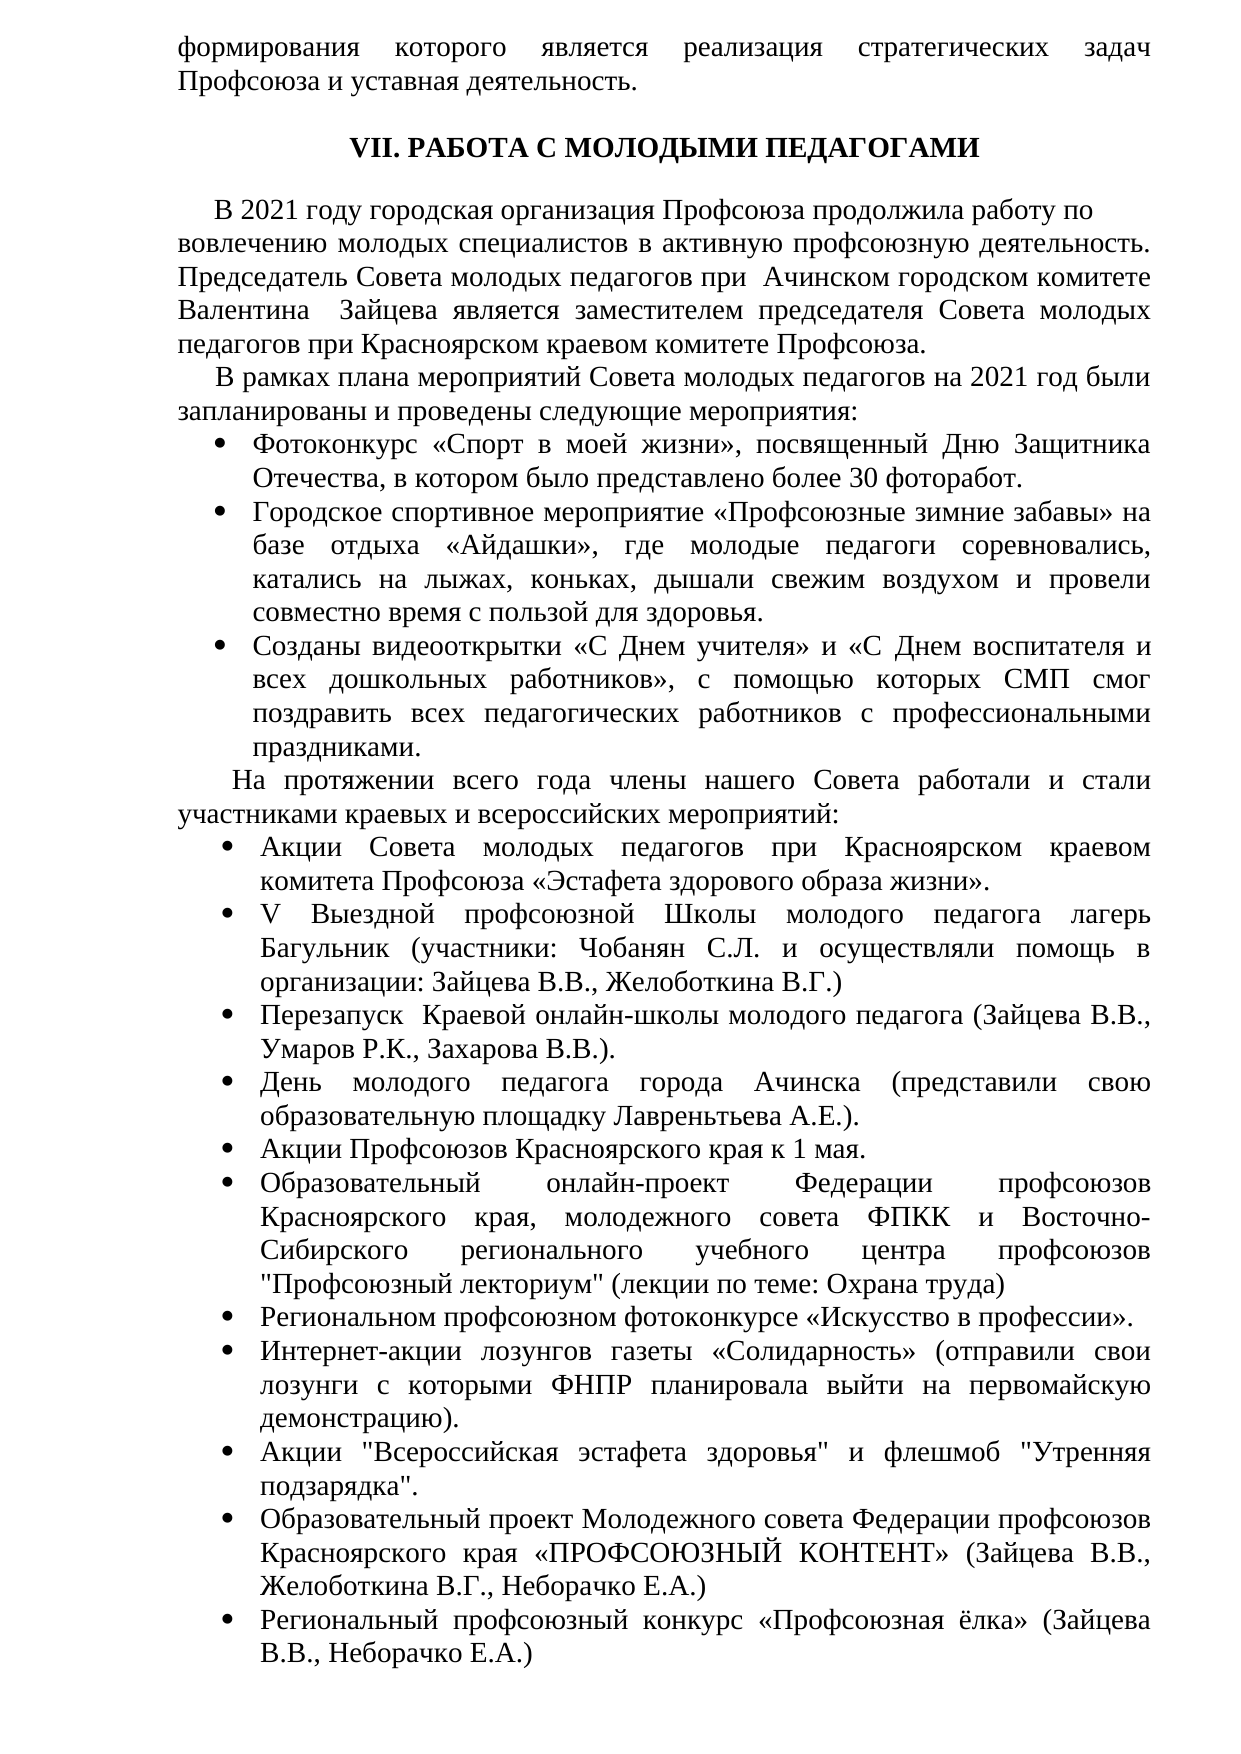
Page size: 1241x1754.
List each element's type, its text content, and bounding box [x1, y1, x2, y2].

list V Выездной профсоюзной Школы молодого педагога лагерь Багульник (участники: Чобанян С.Л. и осуществляли помощь в организации: Зайцева В.В., Желоботкина В.Г.) [222, 897, 1152, 997]
list Перезапуск Краевой онлайн-школы молодого педагога (Зайцева В.В., Умаров Р.К., Захарова В.В.). [222, 997, 1152, 1064]
text В 2021 году городская организация Профсоюза продолжила работу по [177, 192, 1152, 225]
list Интернет-акции лозунгов газеты «Солидарность» (отправили свои лозунги с которыми ФНПР планировала выйти на первомайскую демонстрацию). [222, 1333, 1152, 1434]
list День молодого педагога города Ачинска (представили свою образовательную площадку Лавреньтьева А.Е.). [222, 1064, 1152, 1132]
list Региональный профсоюзный конкурс «Профсоюзная ёлка» (Зайцева В.В., Неборачко Е.А.) [222, 1602, 1152, 1669]
text вовлечению молодых специалистов в активную профсоюзную деятельность. Председатель Совета молодых педагогов при Ачинском городском комитете Валентина Зайцева является заместителем председателя Совета молодых педагогов при Красноярском краевом комитете Профсоюза. [177, 225, 1152, 359]
list Фотоконкурс «Спорт в моей жизни», посвященный Дню Защитника Отечества, в котором было представлено более 30 фоторабот. [215, 427, 1152, 494]
list Образовательный проект Молодежного совета Федерации профсоюзов Красноярского края «ПРОФСОЮЗНЫЙ КОНТЕНТ» (Зайцева В.В., Желоботкина В.Г., Неборачко Е.А.) [222, 1501, 1152, 1602]
text На протяжении всего года члены нашего Совета работали и стали участниками краевых и всероссийских мероприятий: [177, 762, 1152, 829]
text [177, 29, 1152, 97]
list Акции "Всероссийская эстафета здоровья" и флешмоб "Утренняя подзарядка". [222, 1434, 1152, 1501]
text В рамках плана мероприятий Совета молодых педагогов на 2021 год были запланированы и проведены следующие мероприятия: [177, 359, 1152, 427]
list Акции Совета молодых педагогов при Красноярском краевом комитета Профсоюза «Эстафета здорового образа жизни». [222, 829, 1152, 897]
text VII. РАБОТА С МОЛОДЫМИ ПЕДАГОГАМИ [177, 130, 1152, 164]
list Региональном профсоюзном фотоконкурсе «Искусство в профессии». [222, 1299, 1152, 1333]
list Городское спортивное мероприятие «Профсоюзные зимние забавы» на базе отдыха «Айдашки», где молодые педагоги соревновались, катались на лыжах, коньках, дышали свежим воздухом и провели совместно время с пользой для здоровья. [215, 494, 1152, 628]
list Образовательный онлайн-проект Федерации профсоюзов Красноярского края, молодежного совета ФПКК и Восточно-Сибирского регионального учебного центра профсоюзов "Профсоюзный лекториум" (лекции по теме: Охрана труда) [222, 1165, 1152, 1299]
list Созданы видеооткрытки «С Днем учителя» и «С Днем воспитателя и всех дошкольных работников», с помощью которых СМП смог поздравить всех педагогических работников с профессиональными праздниками. [215, 628, 1152, 762]
list Акции Профсоюзов Красноярского края к 1 мая. [222, 1132, 1152, 1165]
